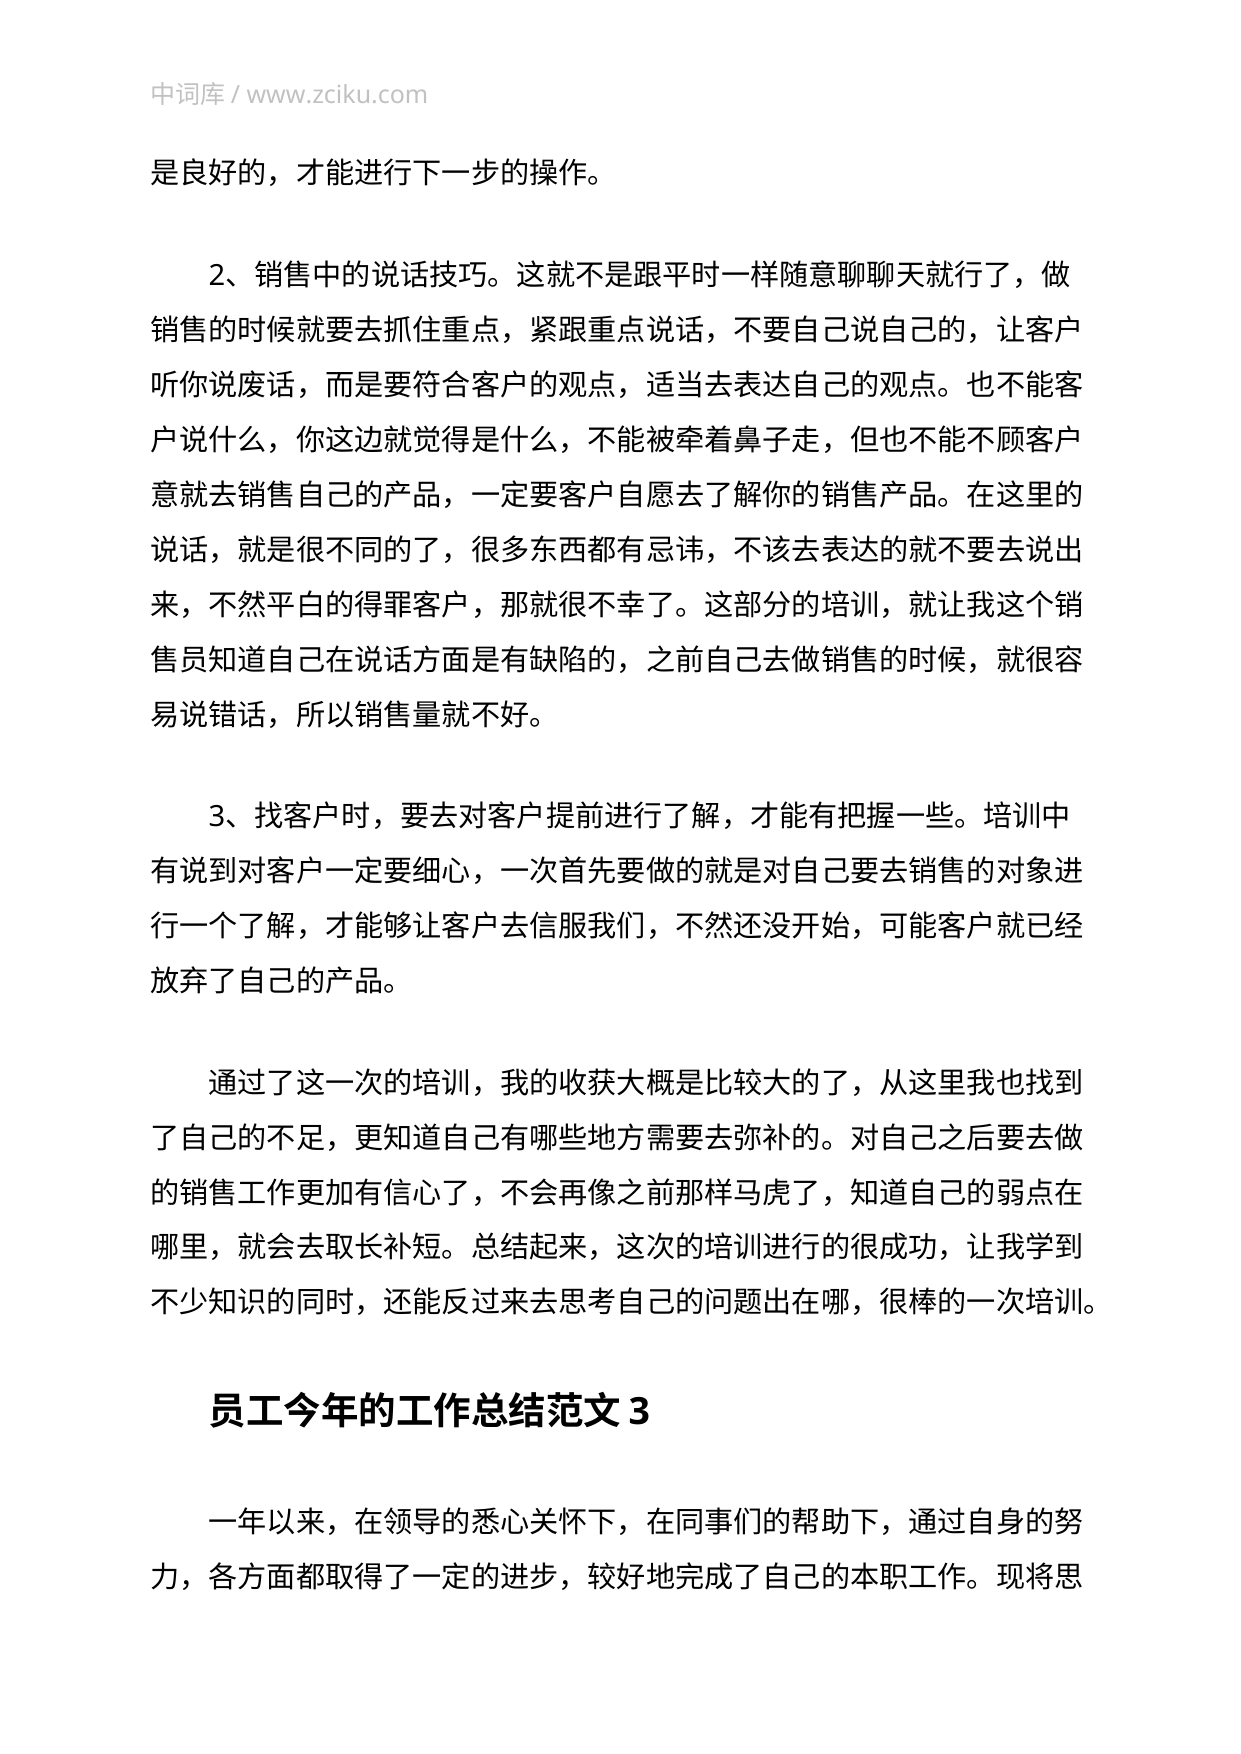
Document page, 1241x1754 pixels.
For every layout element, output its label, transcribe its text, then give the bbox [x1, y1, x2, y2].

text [150, 1498, 1090, 1596]
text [150, 150, 1090, 192]
text 2、销售中的说话技巧。这就不是跟平时一样随意聊聊天就行了，做销售的时候就要去抓住重点，紧跟重点说话，不要自己说自己的，让客户听你说废话，而是要符合客户的观点，适当去表达自己的观点。也不能客户说什么，你这边就觉得是什么，不能被牵着鼻子走，但也不能不顾客户意就去销售自己的产品，一定要客户自愿去了解你的销售产品。在这里的说话，就是很不同的了，很多东西都有忌讳，不该去表达的就不要去说出来，不然平白的得罪客户，那就很不幸了。这部分的培训，就让我这个销售员知道自己在说话方面是有缺陷的，之前自己去做销售的时候，就很容易说错话，所以销售量就不好。 [150, 252, 1090, 733]
text 员工今年的工作总结范文3 [150, 1381, 1090, 1435]
text 通过了这一次的培训，我的收获大概是比较大的了，从这里我也找到了自己的不足，更知道自己有哪些地方需要去弥补的。对自己之后要去做的销售工作更加有信心了，不会再像之前那样马虎了，知道自己的弱点在哪里，就会去取长补短。总结起来，这次的培训进行的很成功，让我学到不少知识的同时，还能反过来去思考自己的问题出在哪，很棒的一次培训。 [150, 1059, 1090, 1321]
text 3、找客户时，要去对客户提前进行了解，才能有把握一些。培训中有说到对客户一定要细心，一次首先要做的就是对自己要去销售的对象进行一个了解，才能够让客户去信服我们，不然还没开始，可能客户就已经放弃了自己的产品。 [150, 793, 1090, 1000]
